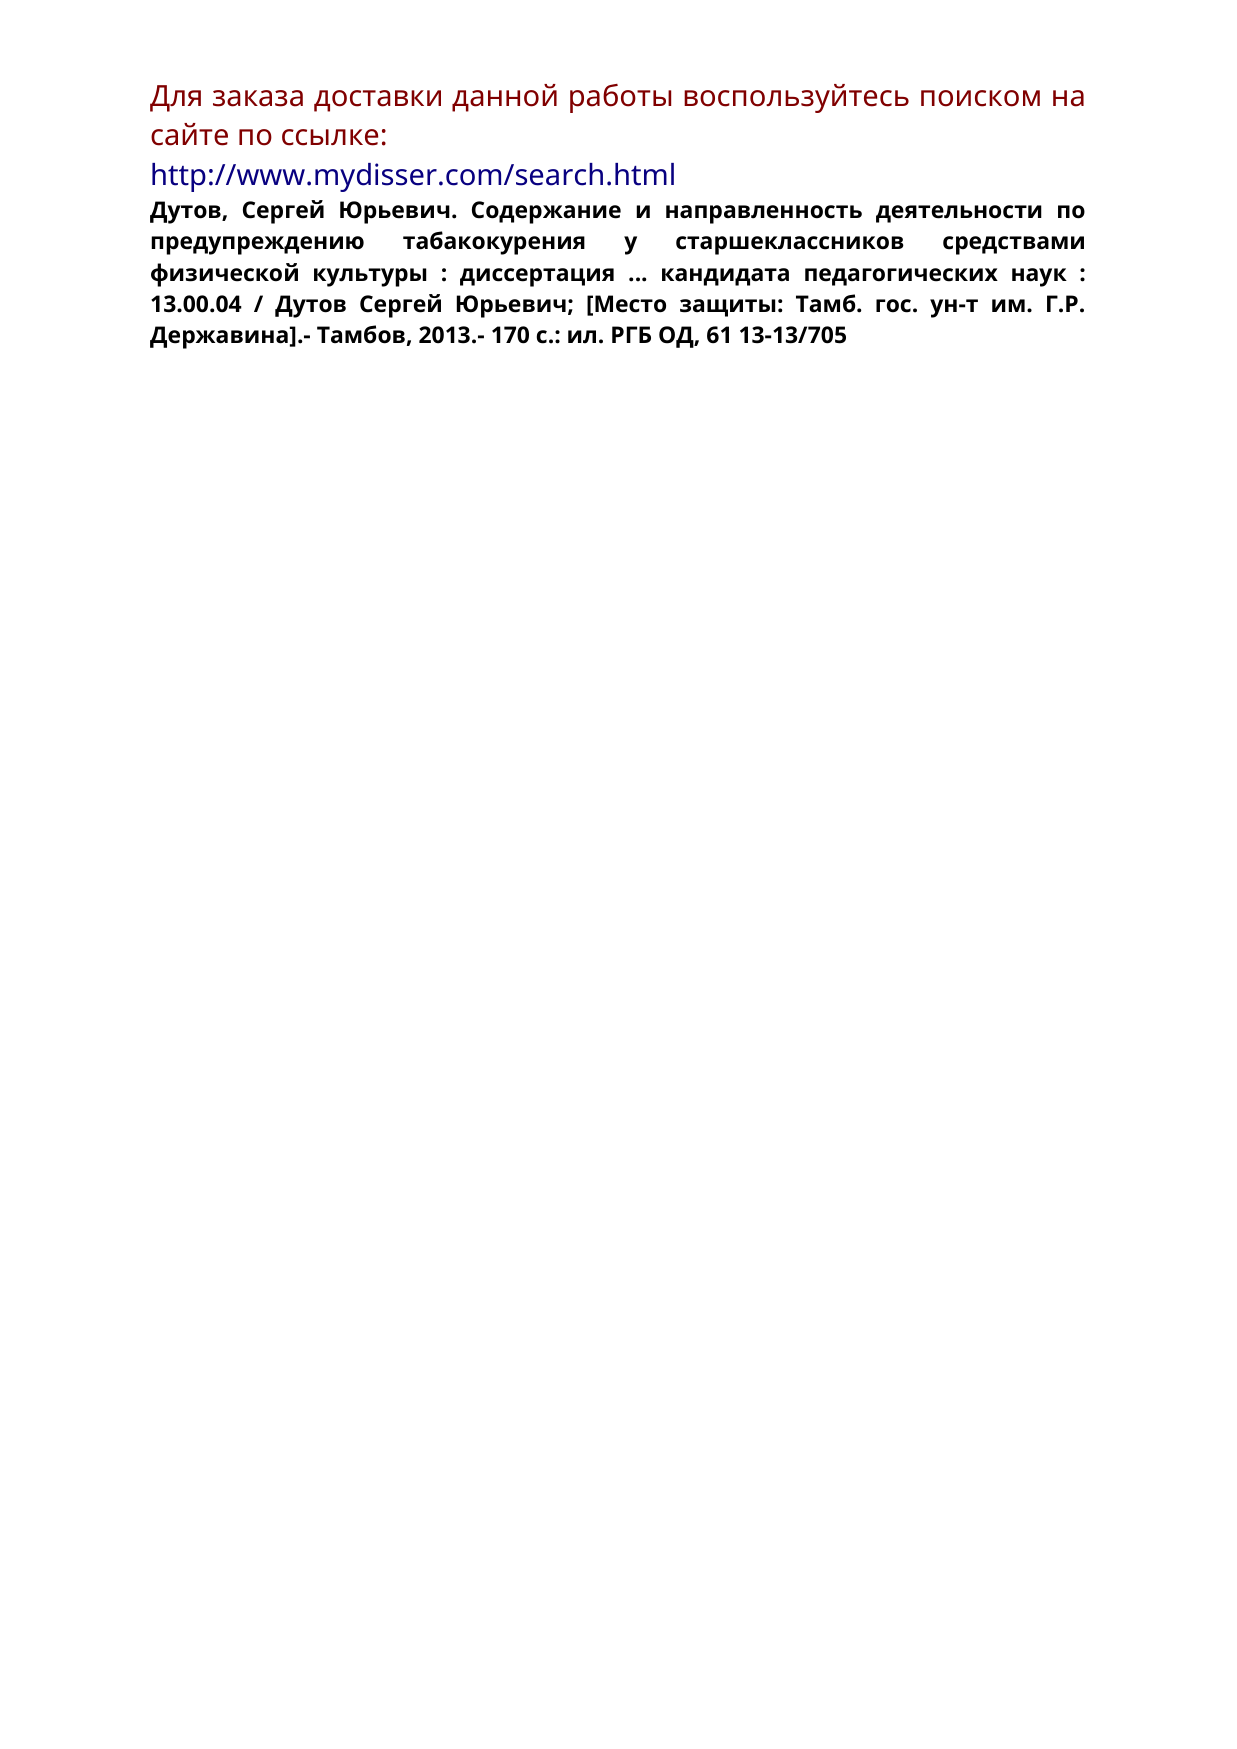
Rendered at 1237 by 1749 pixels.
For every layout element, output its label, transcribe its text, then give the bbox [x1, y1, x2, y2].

text Дутов, Сергей Юрьевич. Содержание и направленность деятельности по предупреждению табакокурения у старшеклассников средствами физической культуры : диссертация ... кандидата педагогических наук : 13.00.04 / Дутов Сергей Юрьевич; [Место защиты: Тамб. гос. ун-т им. Г.Р. Державина].- Тамбов, 2013.- 170 с.: ил. РГБ ОД, 61 13-13/705 [150, 194, 1086, 350]
